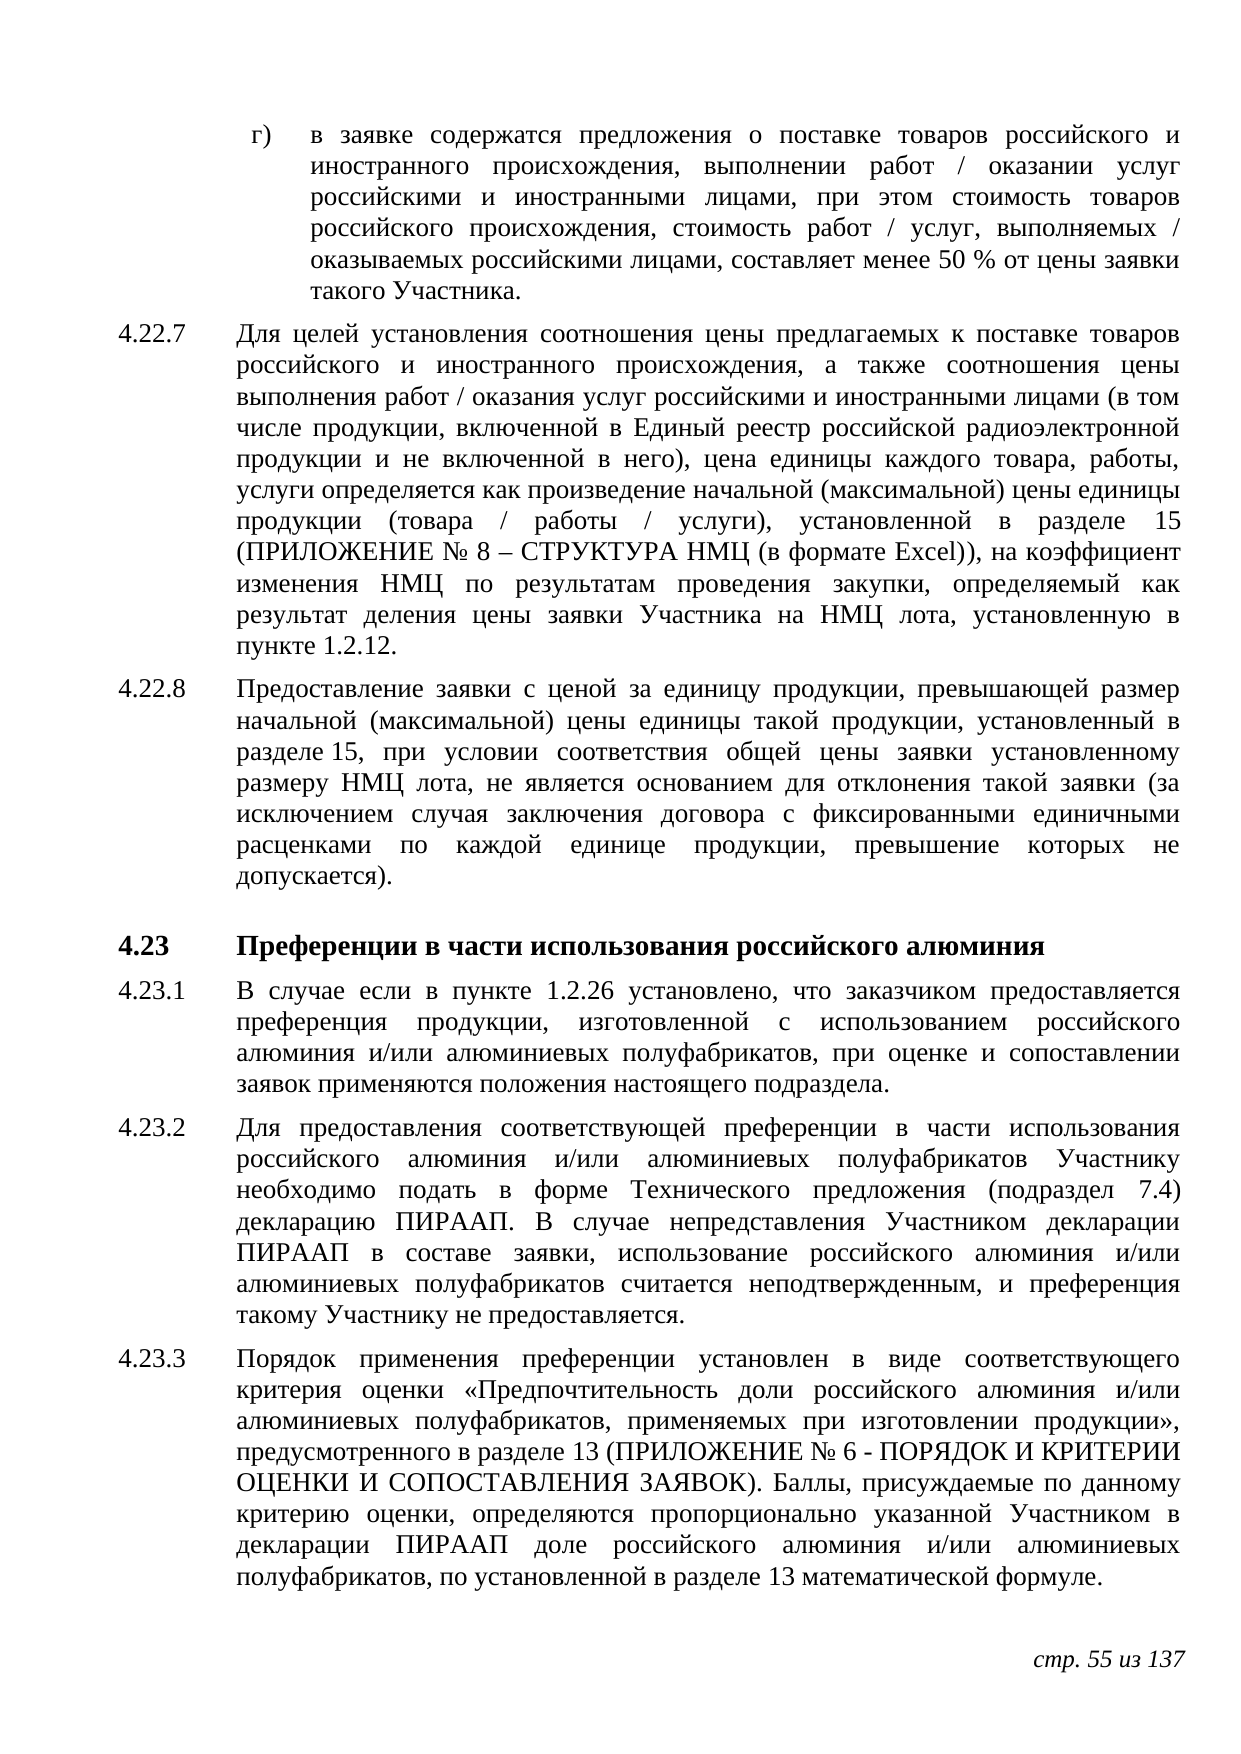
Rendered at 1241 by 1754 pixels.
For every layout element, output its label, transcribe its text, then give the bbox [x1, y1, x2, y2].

text в заявке содержатся предложения о поставке товаров российского и иностранного происхождения, выполнении работ / оказании услуг российскими и иностранными лицами, при этом стоимость товаров российского происхождения, стоимость работ / услуг, выполняемых / оказываемых российскими лицами, составляет менее 50 % от цены заявки такого Участника. [251, 118, 1181, 305]
subtitle Преференции в части использования российского алюминия [118, 928, 1181, 962]
list Порядок применения преференции установлен в виде соответствующего критерия оценки «Предпочтительность доли российского алюминия и/или алюминиевых полуфабрикатов, применяемых при изготовлении продукции», предусмотренного в разделе 13 (ПРИЛОЖЕНИЕ № 6 - ПОРЯДОК И КРИТЕРИИ ОЦЕНКИ И СОПОСТАВЛЕНИЯ ЗАЯВОК). Баллы, присуждаемые по данному критерию оценки, определяются пропорционально указанной Участником в декларации ПИРААП доле российского алюминия и/или алюминиевых полуфабрикатов, по установленной в разделе 13 математической формуле. [118, 1342, 1181, 1591]
list Для предоставления соответствующей преференции в части использования российского алюминия и/или алюминиевых полуфабрикатов Участнику необходимо подать в форме Технического предложения (подраздел 7.4) декларацию ПИРААП. В случае непредставления Участником декларации ПИРААП в составе заявки, использование российского алюминия и/или алюминиевых полуфабрикатов считается неподтвержденным, и преференция такому Участнику не предоставляется. [118, 1111, 1181, 1329]
list В случае если в пункте 1.2.26 установлено, что заказчиком предоставляется преференция продукции, изготовленной с использованием российского алюминия и/или алюминиевых полуфабрикатов, при оценке и сопоставлении заявок применяются положения настоящего подраздела. [118, 974, 1181, 1099]
text Для целей установления соотношения цены предлагаемых к поставке товаров российского и иностранного происхождения, а также соотношения цены выполнения работ / оказания услуг российскими и иностранными лицами (в том числе продукции, включенной в Единый реестр российской радиоэлектронной продукции и не включенной в него), цена единицы каждого товара, работы, услуги определяется как произведение начальной (максимальной) цены единицы продукции (товара / работы / услуги), установленной в разделе 15 (ПРИЛОЖЕНИЕ № 8 – СТРУКТУРА НМЦ (в формате Excel)), на коэффициент изменения НМЦ по результатам проведения закупки, определяемый как результат деления цены заявки Участника на НМЦ лота, установленную в пункте 1.2.12. [118, 317, 1181, 660]
text Предоставление заявки с ценой за единицу продукции, превышающей размер начальной (максимальной) цены единицы такой продукции, установленный в разделе 15, при условии соответствия общей цены заявки установленному размеру НМЦ лота, не является основанием для отклонения такой заявки (за исключением случая заключения договора с фиксированными единичными расценками по каждой единице продукции, превышение которых не допускается). [118, 673, 1181, 891]
